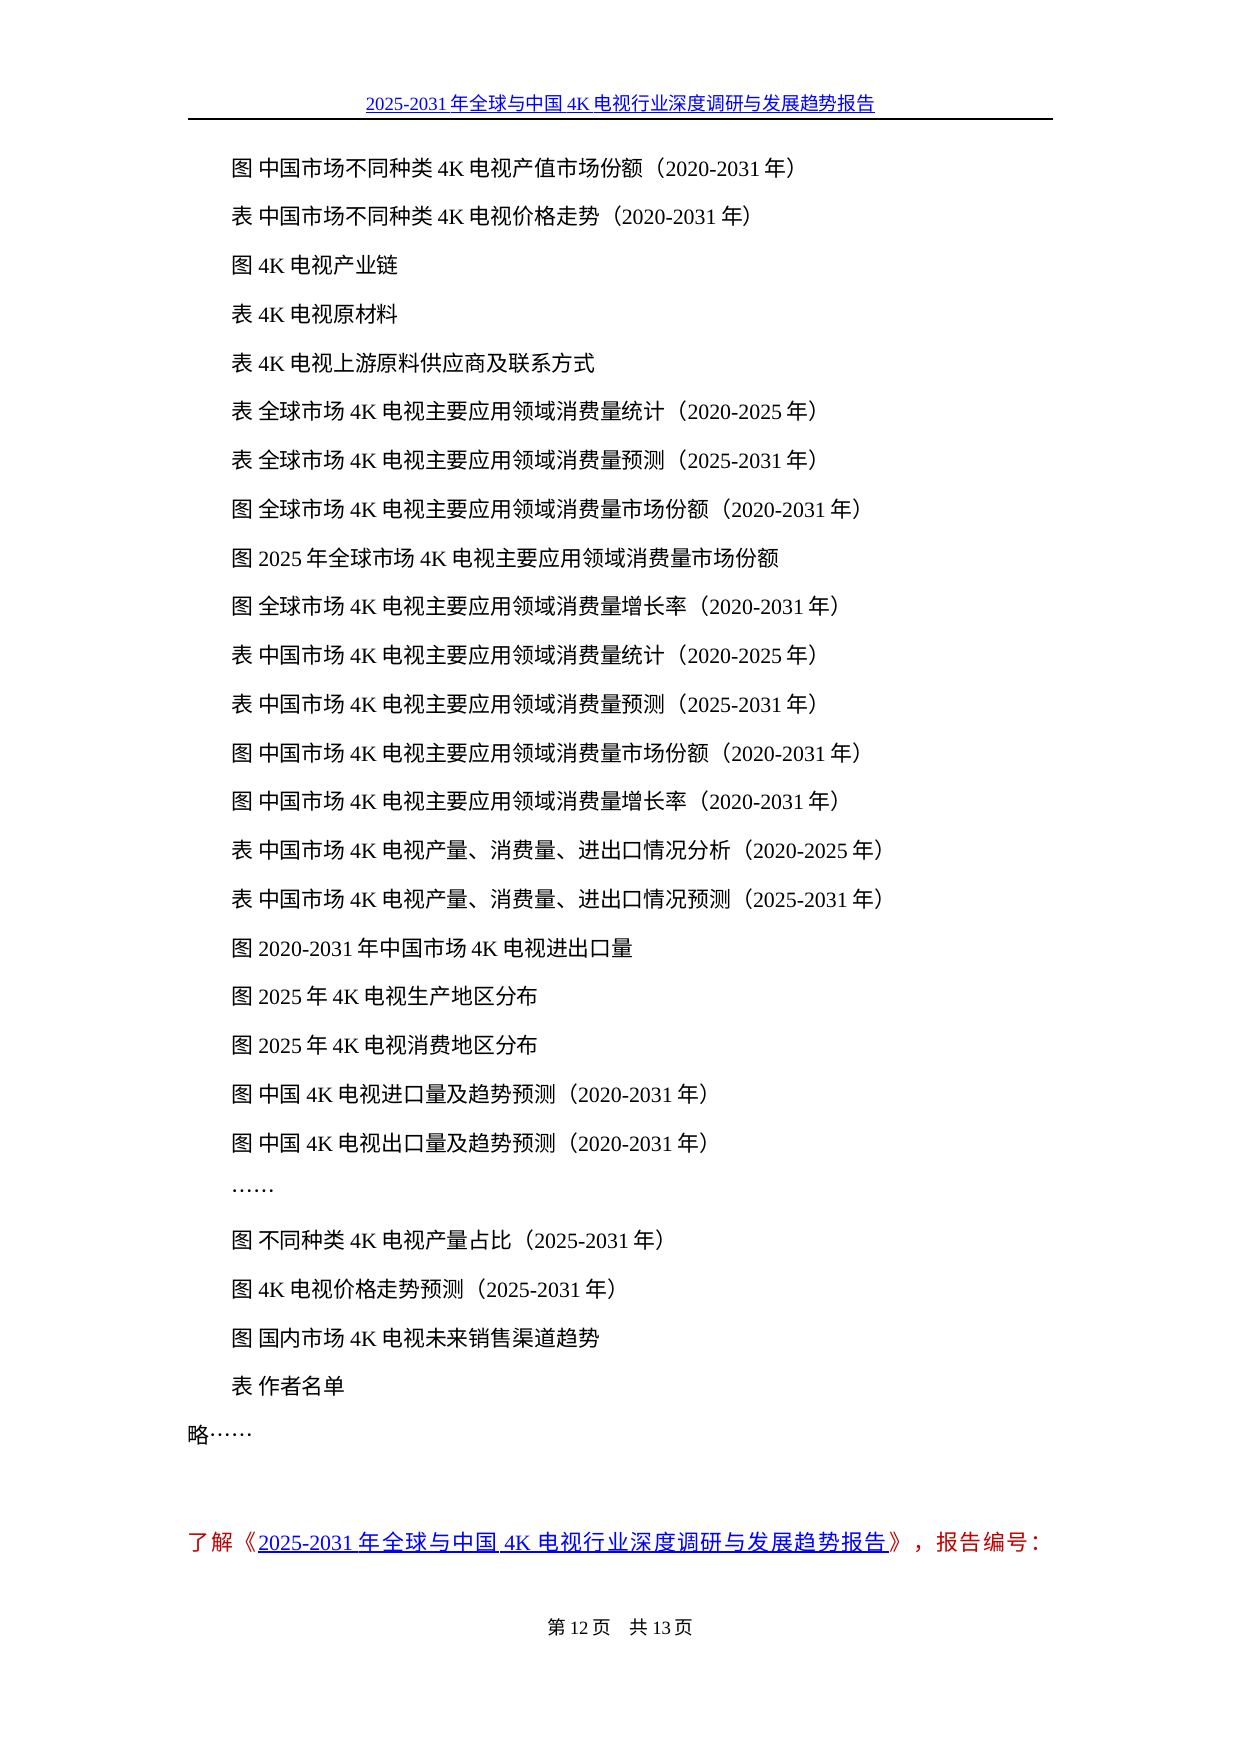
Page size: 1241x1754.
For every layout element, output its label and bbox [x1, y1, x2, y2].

text [187, 1524, 1053, 1557]
text [187, 150, 1053, 1450]
